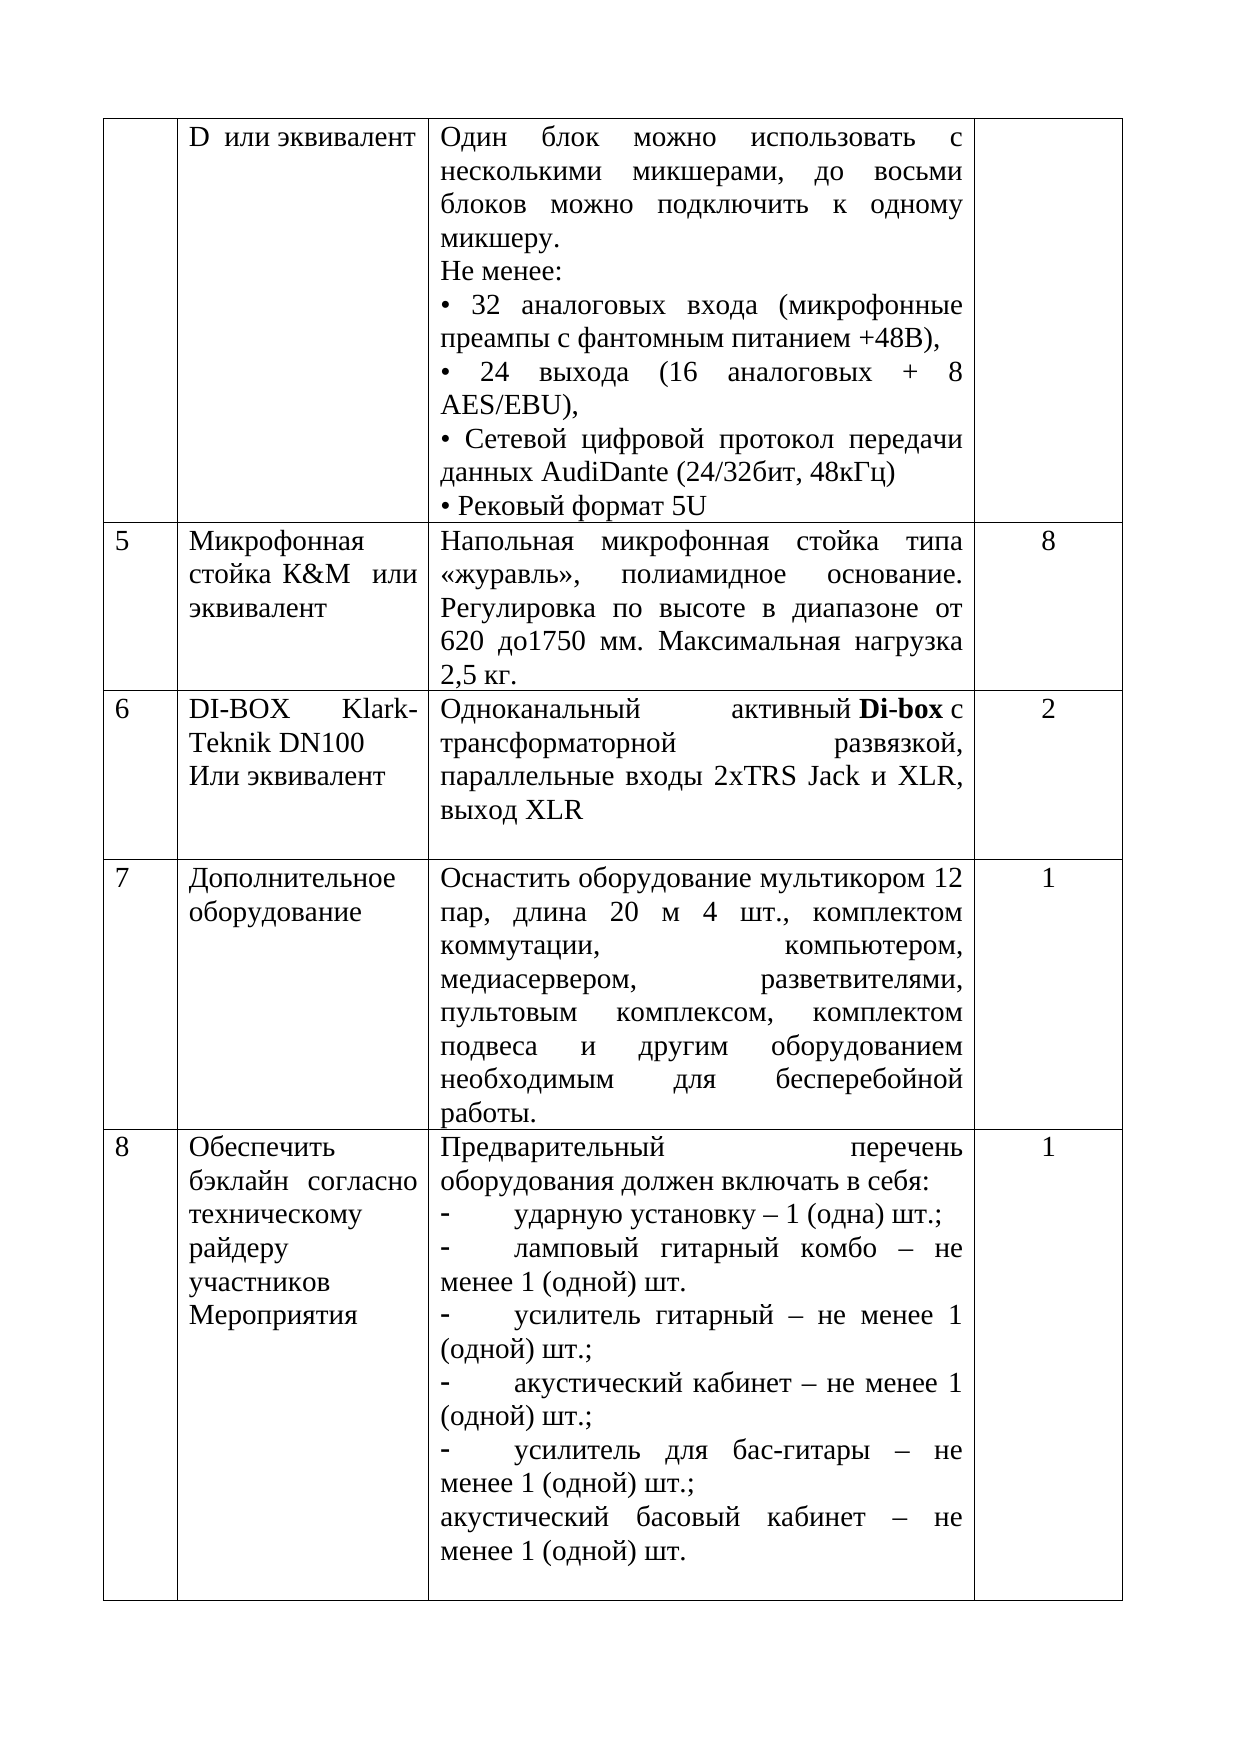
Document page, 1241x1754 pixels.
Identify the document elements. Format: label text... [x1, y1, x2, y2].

table_cell 6 [104, 691, 177, 859]
table_cell 1 [975, 860, 1122, 1128]
table_cell DI-BOX Klark-Teknik DN100 Или эквивалент [178, 691, 428, 859]
table_cell 8 [104, 1130, 177, 1600]
table_cell Оснастить оборудование мультикором 12 пар, длина 20 м 4 шт., комплектом коммутации, компьютером, медиасервером, разветвителями, пультовым комплексом, комплектом подвеса и другим оборудованием необходимым для бесперебойной работы. [429, 860, 974, 1128]
table_cell 4 [104, 119, 177, 522]
table_cell 1 [975, 119, 1122, 522]
table_cell Обеспечить бэклайн согласно техническому райдеру участников Мероприятия [178, 1130, 428, 1600]
table_cell 8 [975, 523, 1122, 690]
table_cell 5 [104, 523, 177, 690]
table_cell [429, 119, 974, 522]
table_cell Микрофонная стойка К&M или эквивалент [178, 523, 428, 690]
table_cell Предварительный перечень оборудования должен включать в себя: ударную установку – 1 (одна) шт.; ламповый гитарный комбо – не менее 1 (одной) шт. усилитель гитарный – не менее 1 (одной) шт.; акустический кабинет – не менее 1 (одной) шт.; усилитель для бас-гитары – не менее 1 (одной) шт.; акустический басовый кабинет – не менее 1 (одной) шт. [429, 1130, 974, 1600]
table_cell Дополнительное оборудование [178, 860, 428, 1128]
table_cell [178, 119, 428, 522]
table_cell Напольная микрофонная стойка типа «журавль», полиамидное основание. Регулировка по высоте в диапазоне от 620 до1750 мм. Максимальная нагрузка 2,5 кг. [429, 523, 974, 690]
table_cell 7 [104, 860, 177, 1128]
table_cell 1 [975, 1130, 1122, 1600]
table_cell Одноканальный активный Di-box с трансформаторной развязкой, параллельные входы 2xTRS Jack и XLR, выход XLR [429, 691, 974, 859]
table_cell 2 [975, 691, 1122, 859]
